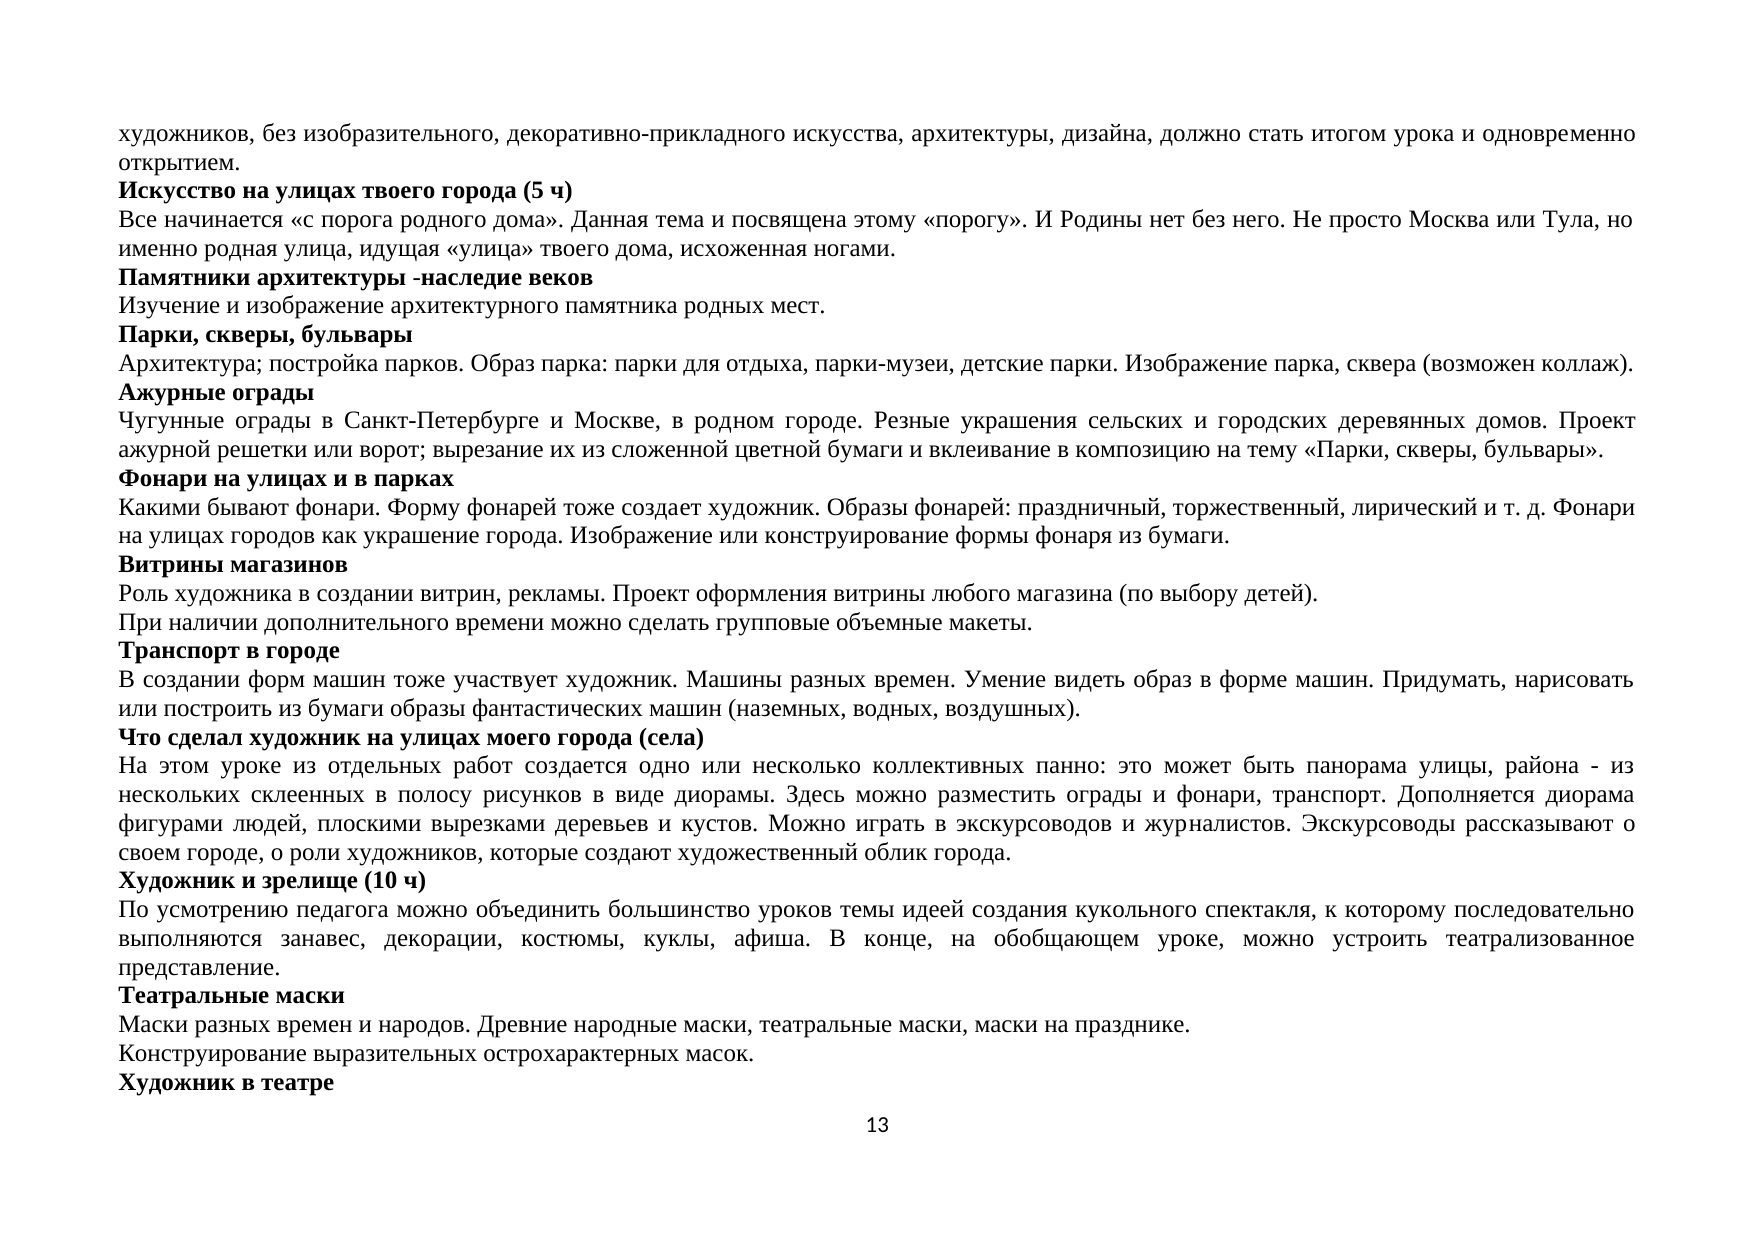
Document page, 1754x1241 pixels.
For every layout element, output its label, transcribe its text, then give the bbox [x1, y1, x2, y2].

text Чугунные ограды в Санкт-Петербурге и Москве, в родном городе. Резные украшения сельских и городских деревянных домов. Проект ажурной решетки или ворот; вырезание их из сложенной цветной бумаги и вклеивание в композицию на тему «Парки, скверы, бульвары». [118, 406, 1636, 463]
text Искусство на улицах твоего города (5 ч) [118, 176, 1636, 204]
text Художник в театре [118, 1067, 1636, 1096]
text Роль художника в создании витрин, рекламы. Проект оформления витрины любого магазина (по выбору детей). [118, 578, 1636, 607]
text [118, 118, 1636, 176]
text Театральные маски [118, 981, 1636, 1009]
text Что сделал художник на улицах моего города (села) [118, 722, 1636, 751]
text Транспорт в городе [118, 636, 1636, 664]
text Все начинается «с порога родного дома». Данная тема и посвящена этому «порогу». И Родины нет без него. Не просто Москва или Тула, но именно родная улица, идущая «улица» твоего дома, исхоженная ногами. [118, 204, 1636, 262]
text На этом уроке из отдельных работ создается одно или несколько коллективных панно: это может быть панорама улицы, района - из нескольких склеенных в полосу рисунков в виде диорамы. Здесь можно разместить ограды и фонари, транспорт. Дополняется диорама фигурами людей, плоскими вырезками деревьев и кустов. Можно играть в экскурсоводов и журналистов. Экскурсоводы рассказывают о своем городе, о роли художников, которые создают художественный облик города. [118, 751, 1636, 866]
text Витрины магазинов [118, 549, 1636, 578]
text Конструирование выразительных острохарактерных масок. [118, 1038, 1636, 1067]
text Художник и зрелище (10 ч) [118, 866, 1636, 894]
text Фонари на улицах и в парках [118, 463, 1636, 492]
text Какими бывают фонари. Форму фонарей тоже создает художник. Образы фонарей: праздничный, торжественный, лирический и т. д. Фонари на улицах городов как украшение города. Изображение или конструирование формы фонаря из бумаги. [118, 492, 1636, 549]
text По усмотрению педагога можно объединить большинство уроков темы идеей создания кукольного спектакля, к которому последовательно выполняются занавес, декорации, костюмы, куклы, афиша. В конце, на обобщающем уроке, можно устроить театрализованное представление. [118, 894, 1636, 981]
text Парки, скверы, бульвары [118, 319, 1636, 348]
text Архитектура; постройка парков. Образ парка: парки для отдыха, парки-музеи, детские парки. Изображение парка, сквера (возможен коллаж). [118, 348, 1636, 377]
text Ажурные ограды [118, 377, 1636, 406]
text Изучение и изображение архитектурного памятника родных мест. [118, 291, 1636, 319]
text Памятники архитектуры -наследие веков [118, 262, 1636, 291]
text В создании форм машин тоже участвует художник. Машины разных времен. Умение видеть образ в форме машин. Придумать, нарисовать или построить из бумаги образы фантастических машин (наземных, водных, воздушных). [118, 664, 1636, 722]
text Маски разных времен и народов. Древние народные маски, театральные маски, маски на празднике. [118, 1009, 1636, 1038]
text При наличии дополнительного времени можно сделать групповые объемные макеты. [118, 607, 1636, 636]
